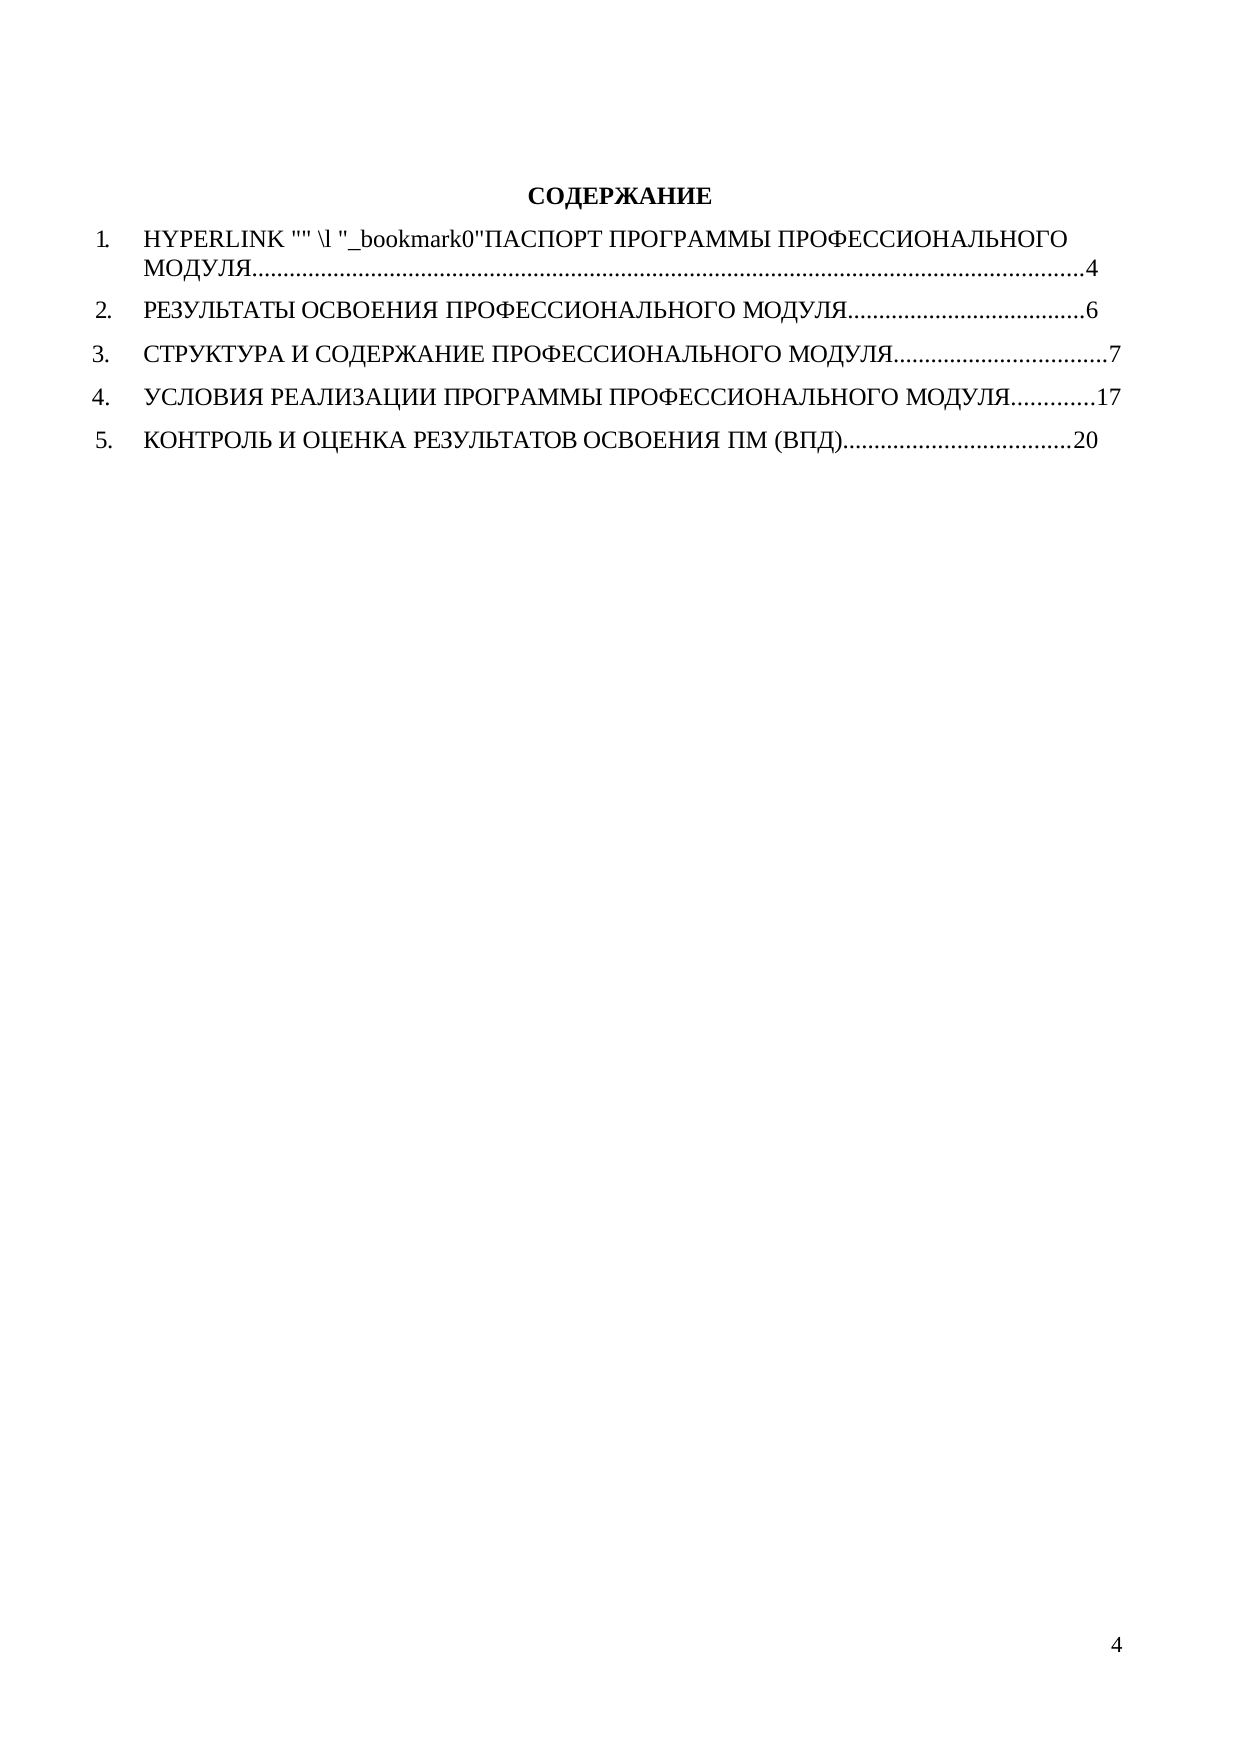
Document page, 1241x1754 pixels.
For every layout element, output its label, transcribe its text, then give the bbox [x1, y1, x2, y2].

subtitle СОДЕРЖАНИЕ [188, 181, 1052, 210]
